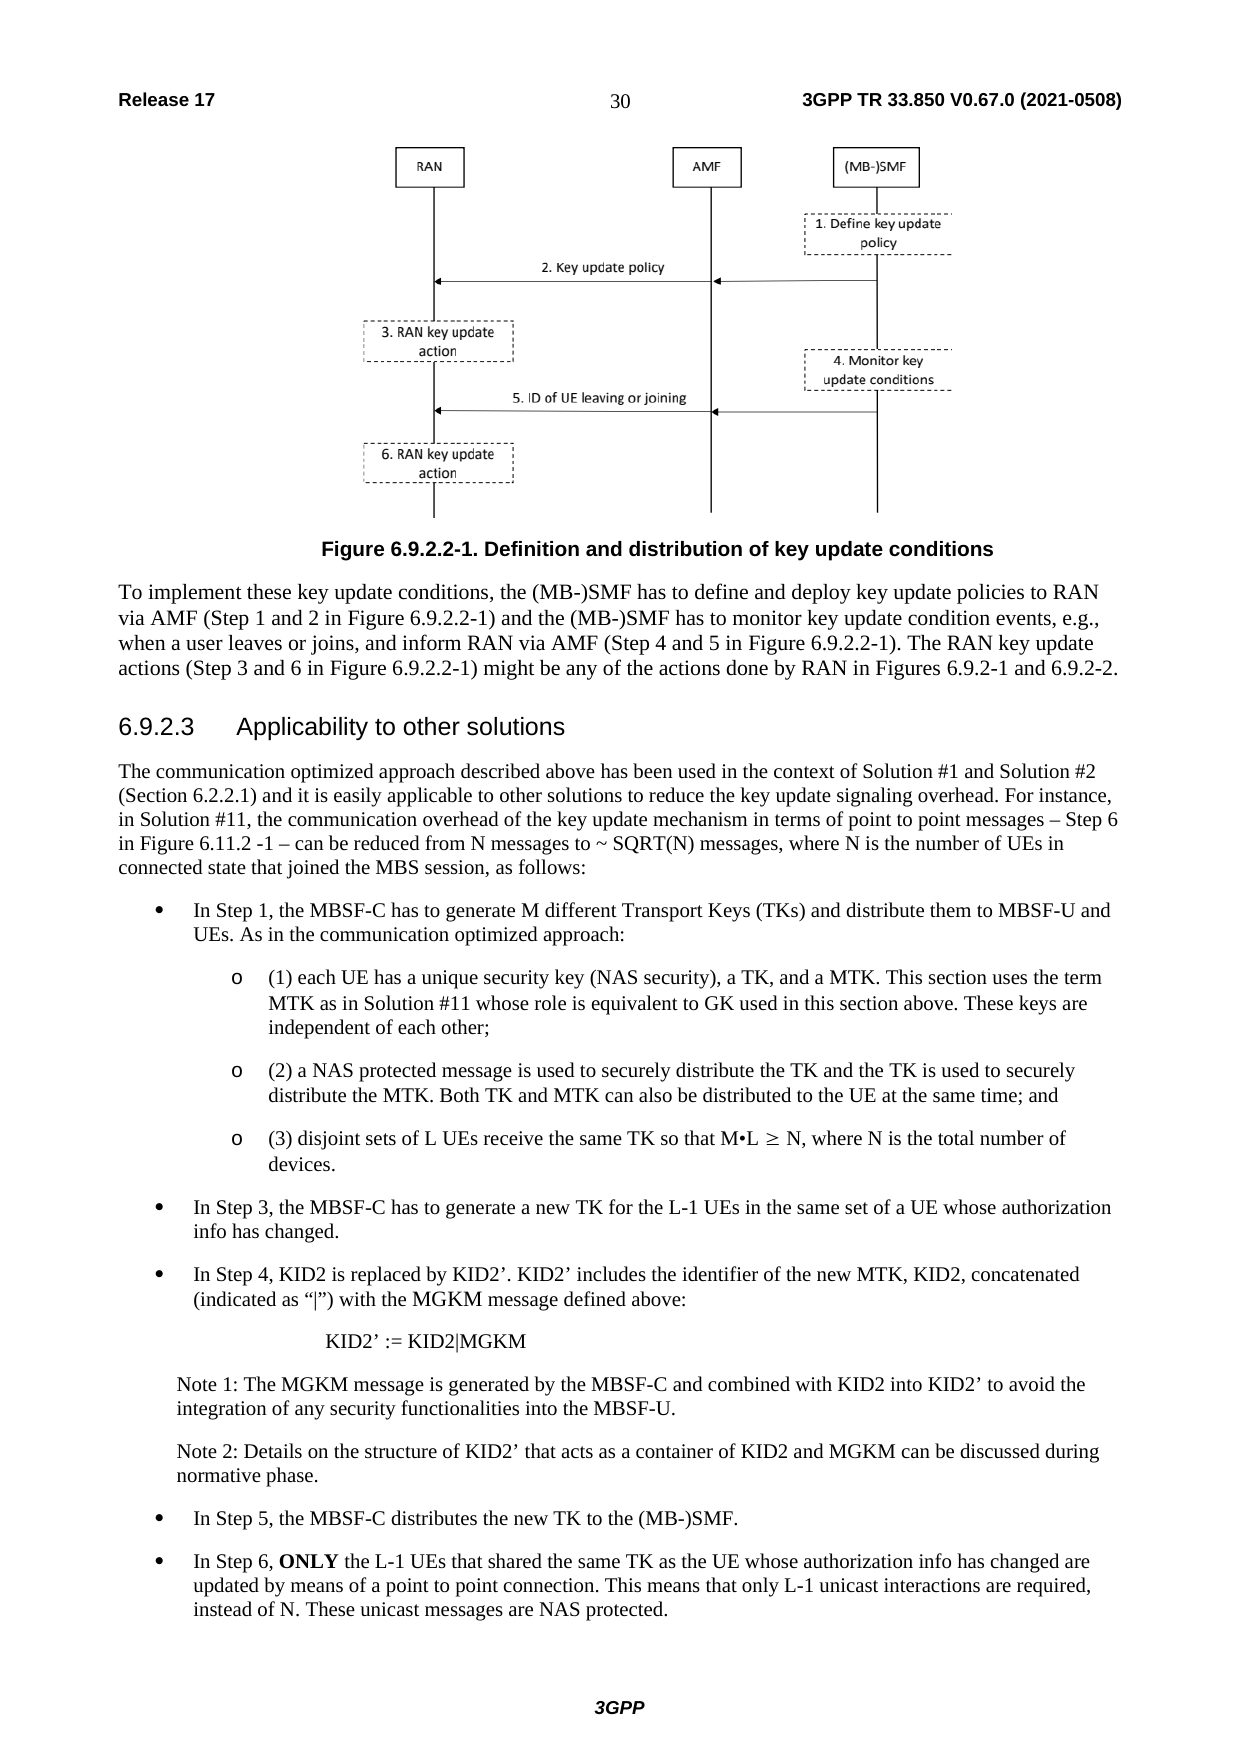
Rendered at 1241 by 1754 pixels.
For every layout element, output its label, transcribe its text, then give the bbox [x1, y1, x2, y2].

text Figure 6.9.2.2-1. Definition and distribution of key update conditions [193, 537, 1122, 561]
text To implement these key update conditions, the (MB-)SMF has to define and deploy key update policies to RAN via AMF (Step 1 and 2 in Figure 6.9.2.2-1) and the (MB-)SMF has to monitor key update condition events, e.g., when a user leaves or joins, and inform RAN via AMF (Step 4 and 5 in Figure 6.9.2.2-1). The RAN key update actions (Step 3 and 6 in Figure 6.9.2.2-1) might be any of the actions done by RAN in Figures 6.9.2-1 and 6.9.2-2. [118, 579, 1122, 680]
